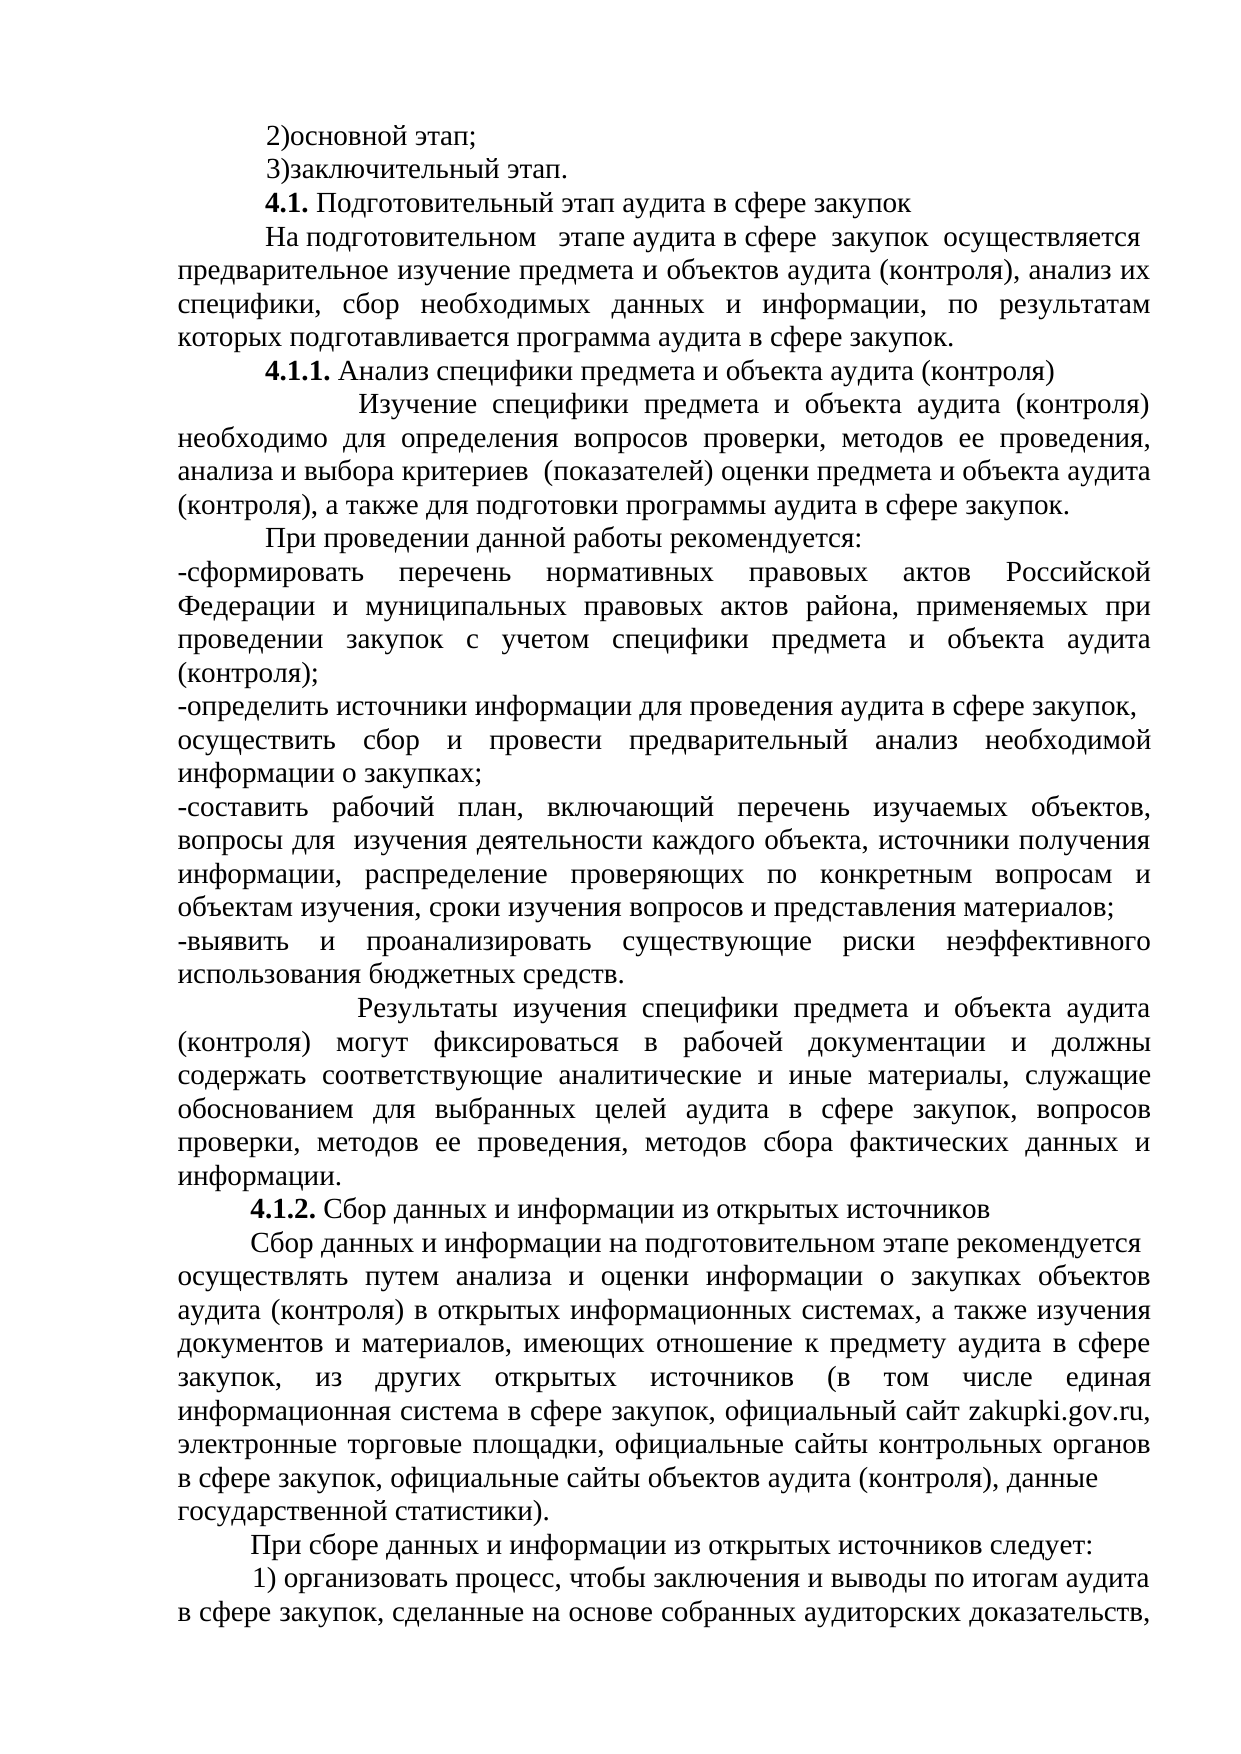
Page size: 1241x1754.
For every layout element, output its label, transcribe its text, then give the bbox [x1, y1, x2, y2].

text Сбор данных и информации на подготовительном этапе рекомендуется [177, 1225, 1152, 1258]
text На подготовительном этапе аудита в сфере закупок осуществляется [177, 219, 1152, 252]
text 3)заключительный этап. [266, 152, 1152, 185]
text осуществить сбор и провести предварительный анализ необходимой информации о закупках; [177, 722, 1152, 789]
text -определить источники информации для проведения аудита в сфере закупок, [177, 688, 1152, 722]
text При сборе данных и информации из открытых источников следует: [177, 1527, 1152, 1560]
text 4.1.2. Сбор данных и информации из открытых источников [177, 1191, 1152, 1225]
text 4.1.1. Анализ специфики предмета и объекта аудита (контроля) [177, 353, 1152, 386]
text Изучение специфики предмета и объекта аудита (контроля) необходимо для определения вопросов проверки, методов ее проведения, анализа и выбора критериев (показателей) оценки предмета и объекта аудита (контроля), а также для подготовки программы аудита в сфере закупок. [177, 386, 1152, 521]
text осуществлять путем анализа и оценки информации о закупках объектов аудита (контроля) в открытых информационных системах, а также изучения документов и материалов, имеющих отношение к предмету аудита в сфере закупок, из других открытых источников (в том числе единая информационная система в сфере закупок, официальный сайт zakupki.gov.ru, электронные торговые площадки, официальные сайты контрольных органов в сфере закупок, официальные сайты объектов аудита (контроля), данные [177, 1258, 1152, 1493]
text -выявить и проанализировать существующие риски неэффективного использования бюджетных средств. [177, 923, 1152, 990]
text -составить рабочий план, включающий перечень изучаемых объектов, вопросы для изучения деятельности каждого объекта, источники получения информации, распределение проверяющих по конкретным вопросам и объектам изучения, сроки изучения вопросов и представления материалов; [177, 789, 1152, 923]
text -сформировать перечень нормативных правовых актов Российской Федерации и муниципальных правовых актов района, применяемых при проведении закупок с учетом специфики предмета и объекта аудита (контроля); [177, 554, 1152, 688]
text государственной статистики). [177, 1493, 1152, 1527]
text При проведении данной работы рекомендуется: [177, 521, 1152, 554]
text 2)основной этап; [266, 118, 1152, 152]
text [177, 1560, 1152, 1627]
text 4.1. Подготовительный этап аудита в сфере закупок [177, 185, 1152, 219]
text Результаты изучения специфики предмета и объекта аудита (контроля) могут фиксироваться в рабочей документации и должны содержать соответствующие аналитические и иные материалы, служащие обоснованием для выбранных целей аудита в сфере закупок, вопросов проверки, методов ее проведения, методов сбора фактических данных и информации. [177, 990, 1152, 1191]
text предварительное изучение предмета и объектов аудита (контроля), анализ их специфики, сбор необходимых данных и информации, по результатам которых подготавливается программа аудита в сфере закупок. [177, 252, 1152, 353]
